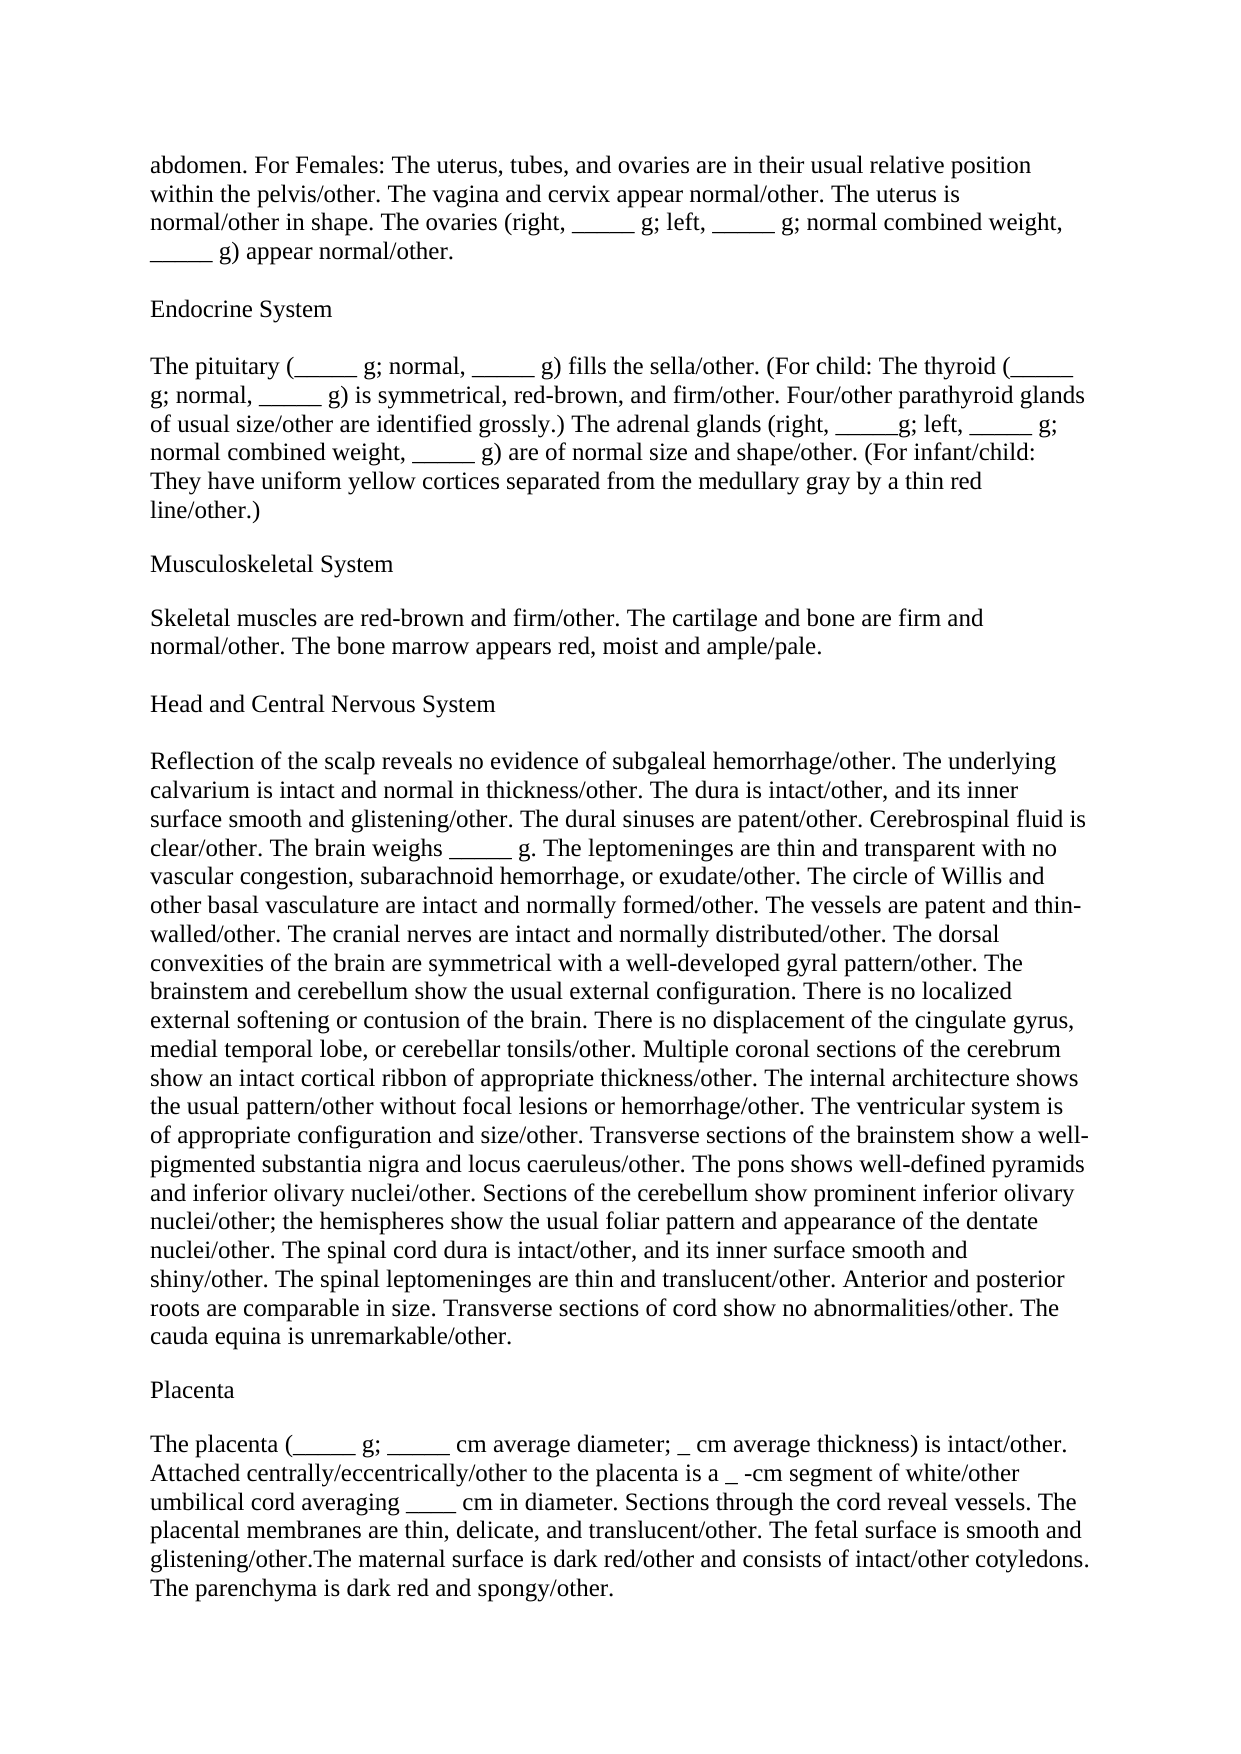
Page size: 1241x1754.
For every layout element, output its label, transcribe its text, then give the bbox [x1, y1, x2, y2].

text Musculoskeletal System [150, 549, 1090, 578]
text Skeletal muscles are red-brown and firm/other. The cartilage and bone are firm and normal/other. The bone marrow appears red, moist and ample/pale. [150, 603, 1090, 660]
text Endocrine System [150, 294, 1090, 322]
text The placenta (_____ g; _____ cm average diameter; _ cm average thickness) is intact/other. Attached centrally/eccentrically/other to the placenta is a _ -cm segment of white/other umbilical cord averaging ____ cm in diameter. Sections through the cord reveal vessels. The placental membranes are thin, delicate, and translucent/other. The fetal surface is smooth and glistening/other.The maternal surface is dark red/other and consists of intact/other cotyledons. The parenchyma is dark red and spongy/other. [150, 1429, 1090, 1602]
text nuclei/other; the hemispheres show the usual foliar pattern and appearance of the dentate nuclei/other. The spinal cord dura is intact/other, and its inner surface smooth and shiny/other. The spinal leptomeninges are thin and translucent/other. Anterior and posterior roots are comparable in size. Transverse sections of cord show no abnormalities/other. The [150, 1206, 1090, 1321]
text Placenta [150, 1375, 1090, 1404]
text Reflection of the scalp reveals no evidence of subgaleal hemorrhage/other. The underlying calvarium is intact and normal in thickness/other. The dura is intact/other, and its inner surface smooth and glistening/other. The dural sinuses are patent/other. Cerebrospinal fluid is clear/other. The brain weighs _____ g. The leptomeninges are thin and transparent with no vascular congestion, subarachnoid hemorrhage, or exudate/other. The circle of Willis and other basal vasculature are intact and normally formed/other. The vessels are patent and thin-walled/other. The cranial nerves are intact and normally distributed/other. The dorsal convexities of the brain are symmetrical with a well-developed gyral pattern/other. The [150, 746, 1090, 976]
text The pituitary (_____ g; normal, _____ g) fills the sella/other. (For child: The thyroid (_____ g; normal, _____ g) is symmetrical, red-brown, and firm/other. Four/other parathyroid glands of usual size/other are identified grossly.) The adrenal glands (right, _____g; left, _____ g; normal combined weight, _____ g) are of normal size and shape/other. (For infant/child: They have uniform yellow cortices separated from the medullary gray by a thin red [150, 351, 1090, 495]
text cauda equina is unremarkable/other. [150, 1321, 1090, 1350]
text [150, 150, 1090, 265]
text Head and Central Nervous System [150, 689, 1090, 718]
text brainstem and cerebellum show the usual external configuration. There is no localized external softening or contusion of the brain. There is no displacement of the cingulate gyrus, medial temporal lobe, or cerebellar tonsils/other. Multiple coronal sections of the cerebrum show an intact cortical ribbon of appropriate thickness/other. The internal architecture shows the usual pattern/other without focal lesions or hemorrhage/other. The ventricular system is of appropriate configuration and size/other. Transverse sections of the brainstem show a well-pigmented substantia nigra and locus caeruleus/other. The pons shows well-defined pyramids and inferior olivary nuclei/other. Sections of the cerebellum show prominent inferior olivary [150, 976, 1090, 1206]
text line/other.) [150, 495, 1090, 524]
